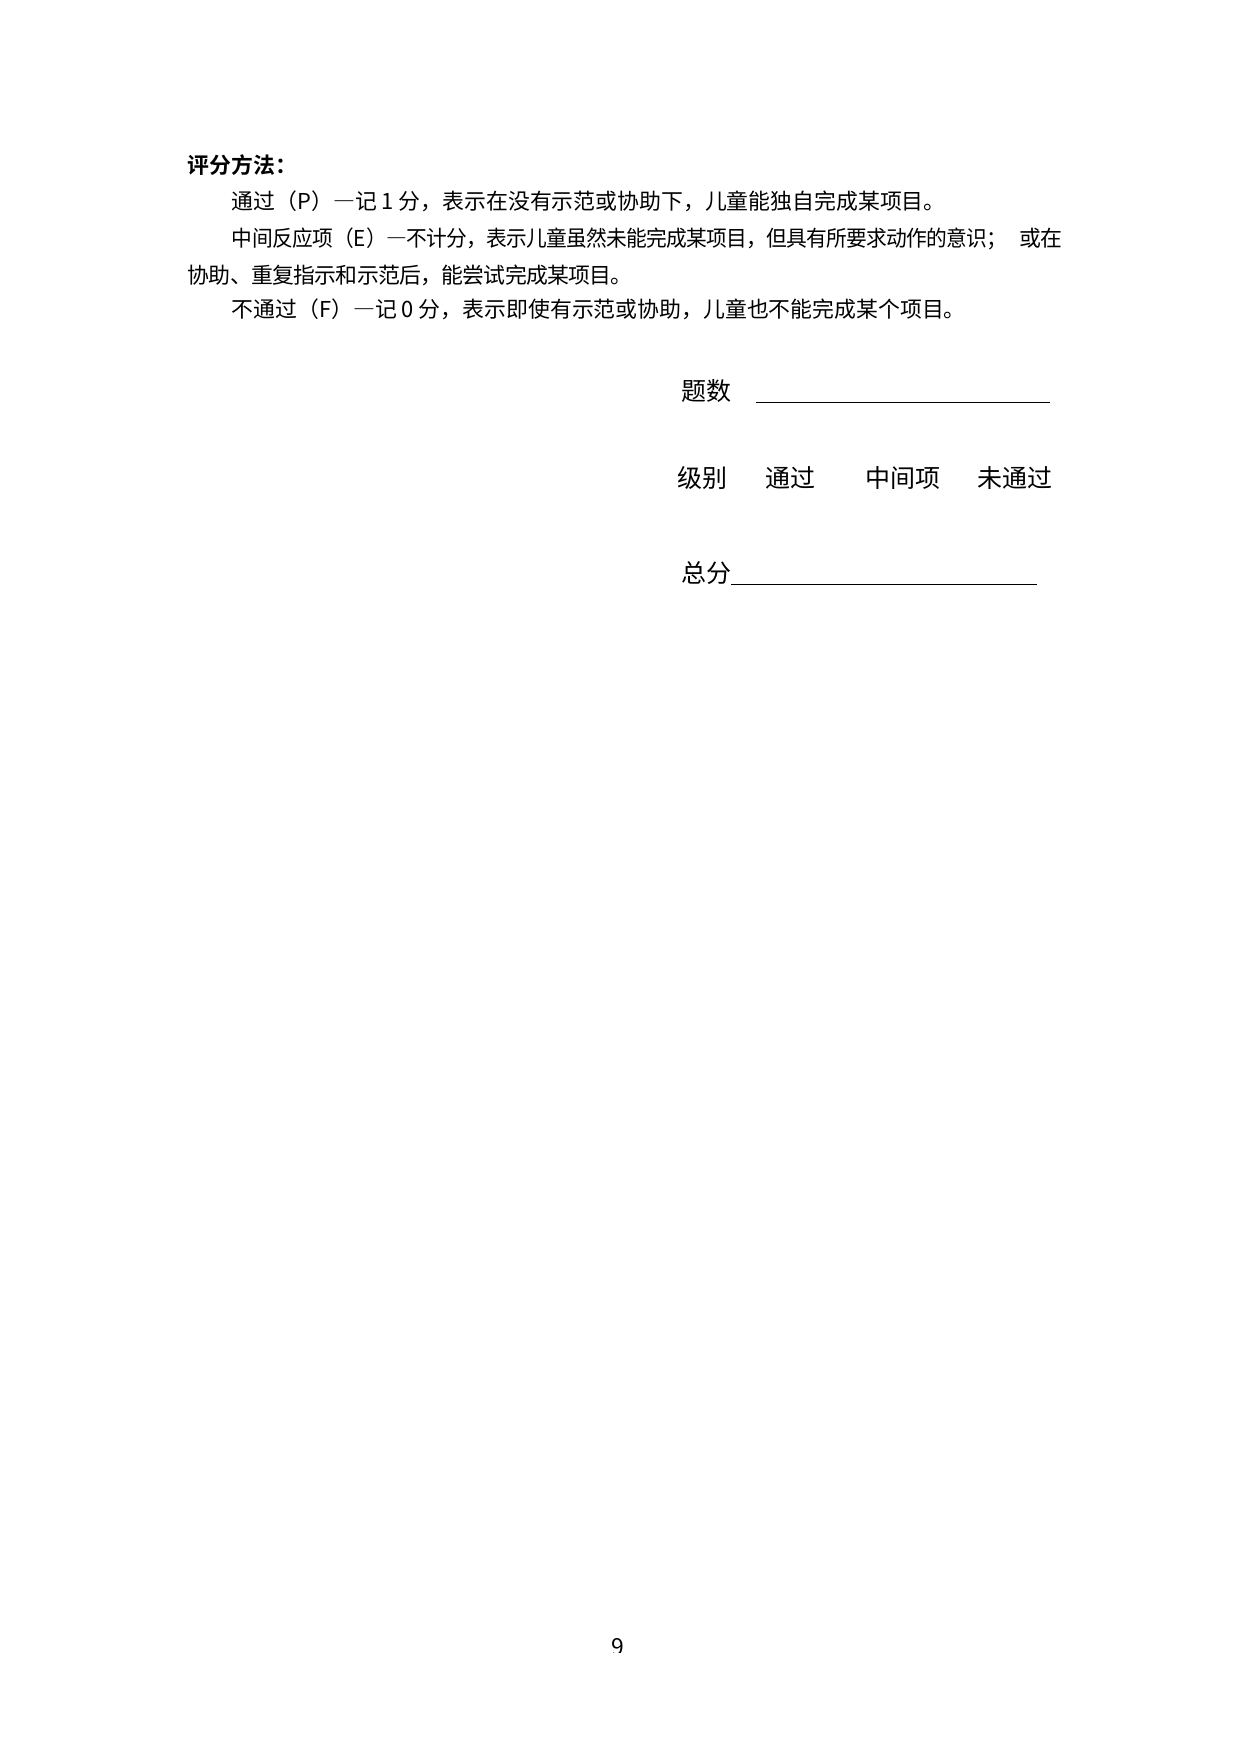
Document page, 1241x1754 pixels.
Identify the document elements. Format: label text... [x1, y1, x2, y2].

text 不通过（F）—记 0 分，表示即使有示范或协助，儿童也不能完成某个项目。 [231, 296, 1148, 323]
text 中间反应项（E）—不计分，表示儿童虽然未能完成某项目，但具有所要求动作的意识； 或在协助、重复指示和示范后，能尝试完成某项目。 [188, 221, 1063, 290]
text 评分方法： [188, 148, 1148, 179]
text 级别 通过 中间项 未通过总分 [677, 459, 1053, 589]
text 题数 [681, 371, 1148, 408]
text 通过（P）—记 1 分，表示在没有示范或协助下，儿童能独自完成某项目。 [231, 184, 1148, 216]
